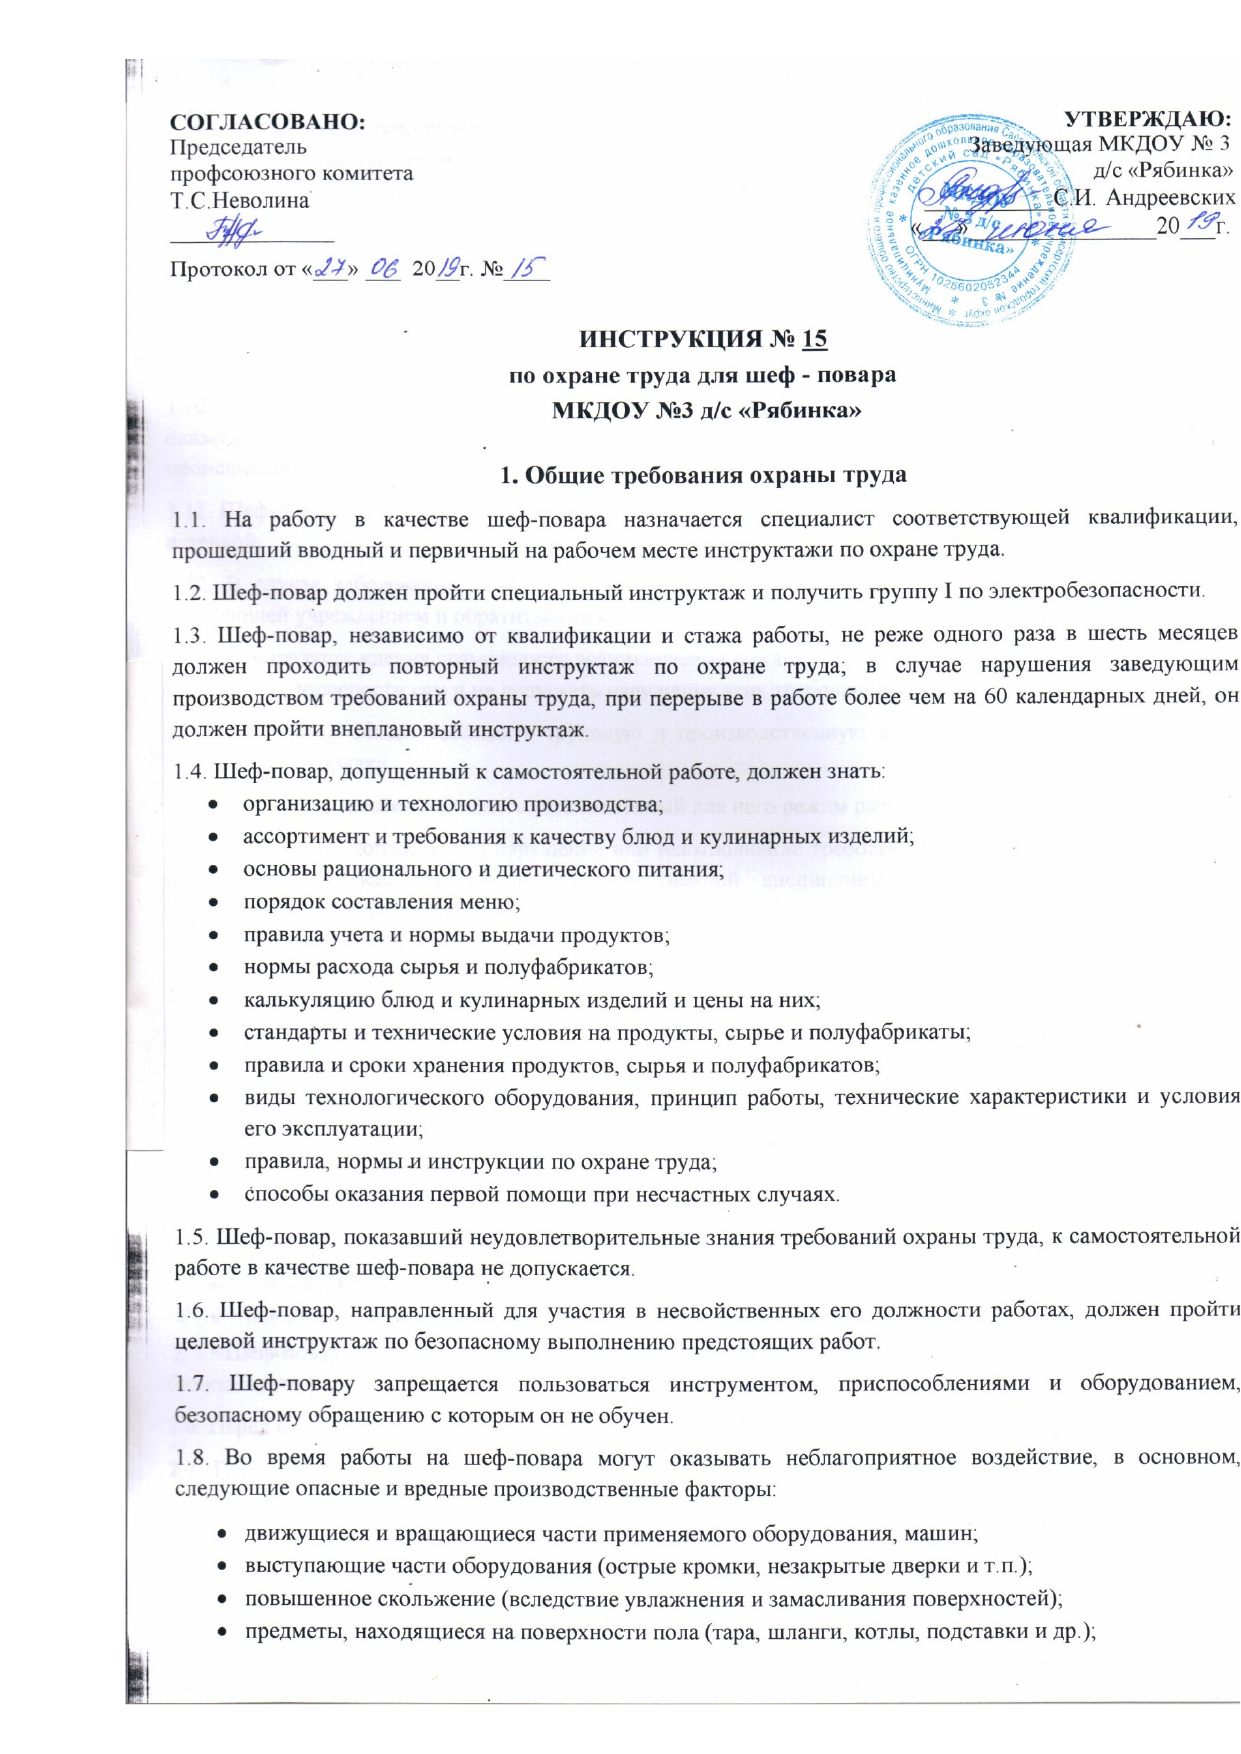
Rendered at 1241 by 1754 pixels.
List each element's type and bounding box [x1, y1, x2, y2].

picture [125, 59, 1241, 1706]
